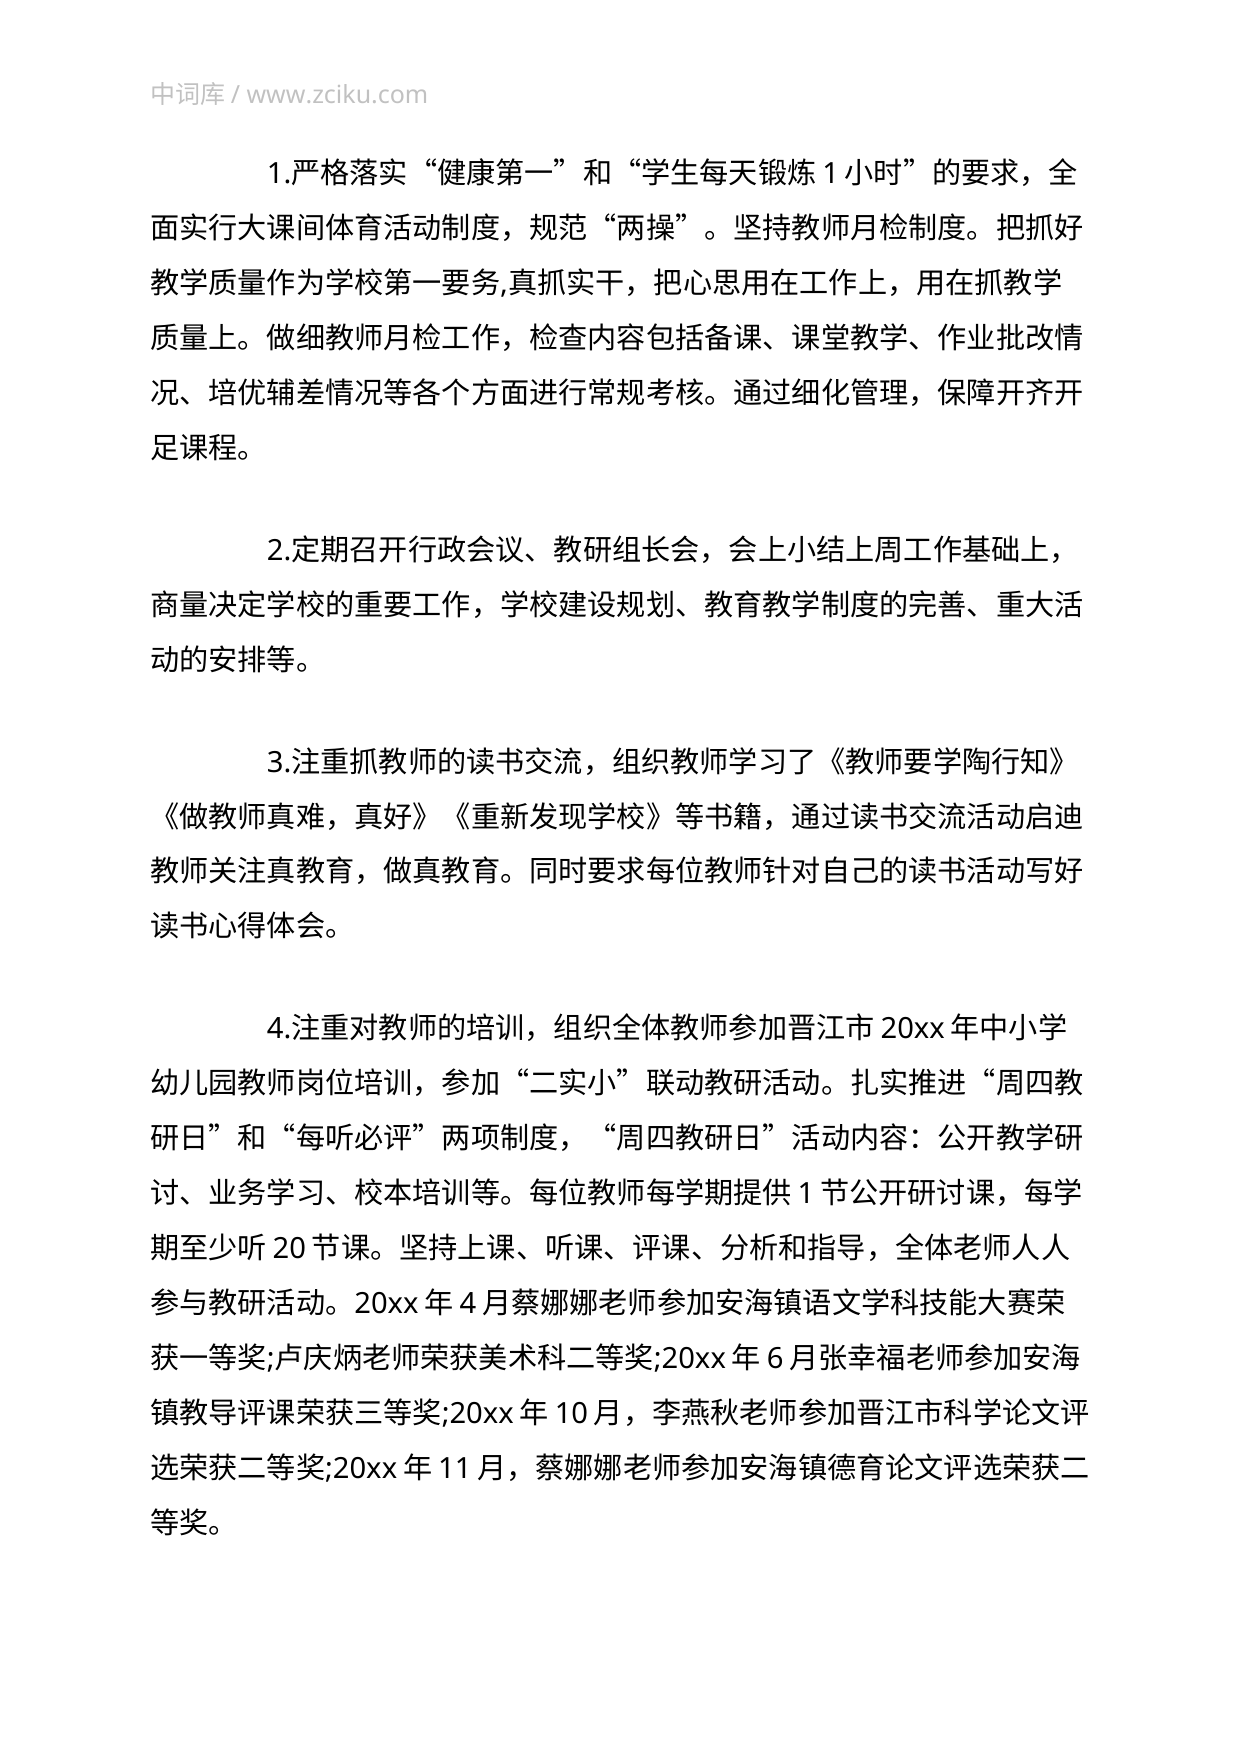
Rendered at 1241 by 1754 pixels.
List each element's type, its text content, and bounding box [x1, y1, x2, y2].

text 3.注重抓教师的读书交流，组织教师学习了《教师要学陶行知》《做教师真难，真好》《重新发现学校》等书籍，通过读书交流活动启迪教师关注真教育，做真教育。同时要求每位教师针对自己的读书活动写好读书心得体会。 [150, 738, 1090, 945]
text 1.严格落实“健康第一”和“学生每天锻炼1小时”的要求，全面实行大课间体育活动制度，规范“两操”。坚持教师月检制度。把抓好教学质量作为学校第一要务,真抓实干，把心思用在工作上，用在抓教学质量上。做细教师月检工作，检查内容包括备课、课堂教学、作业批改情况、培优辅差情况等各个方面进行常规考核。通过细化管理，保障开齐开足课程。 [150, 150, 1090, 467]
text 2.定期召开行政会议、教研组长会，会上小结上周工作基础上，商量决定学校的重要工作，学校建设规划、教育教学制度的完善、重大活动的安排等。 [150, 526, 1090, 679]
text 4.注重对教师的培训，组织全体教师参加晋江市20xx年中小学幼儿园教师岗位培训，参加“二实小”联动教研活动。扎实推进“周四教研日”和“每听必评”两项制度，“周四教研日”活动内容：公开教学研讨、业务学习、校本培训等。每位教师每学期提供1节公开研讨课，每学期至少听20节课。坚持上课、听课、评课、分析和指导，全体老师人人参与教研活动。20xx年4月蔡娜娜老师参加安海镇语文学科技能大赛荣获一等奖;卢庆炳老师荣获美术科二等奖;20xx年6月张幸福老师参加安海镇教导评课荣获三等奖;20xx年10月，李燕秋老师参加晋江市科学论文评选荣获二等奖;20xx年11月，蔡娜娜老师参加安海镇德育论文评选荣获二等奖。 [150, 1005, 1090, 1542]
